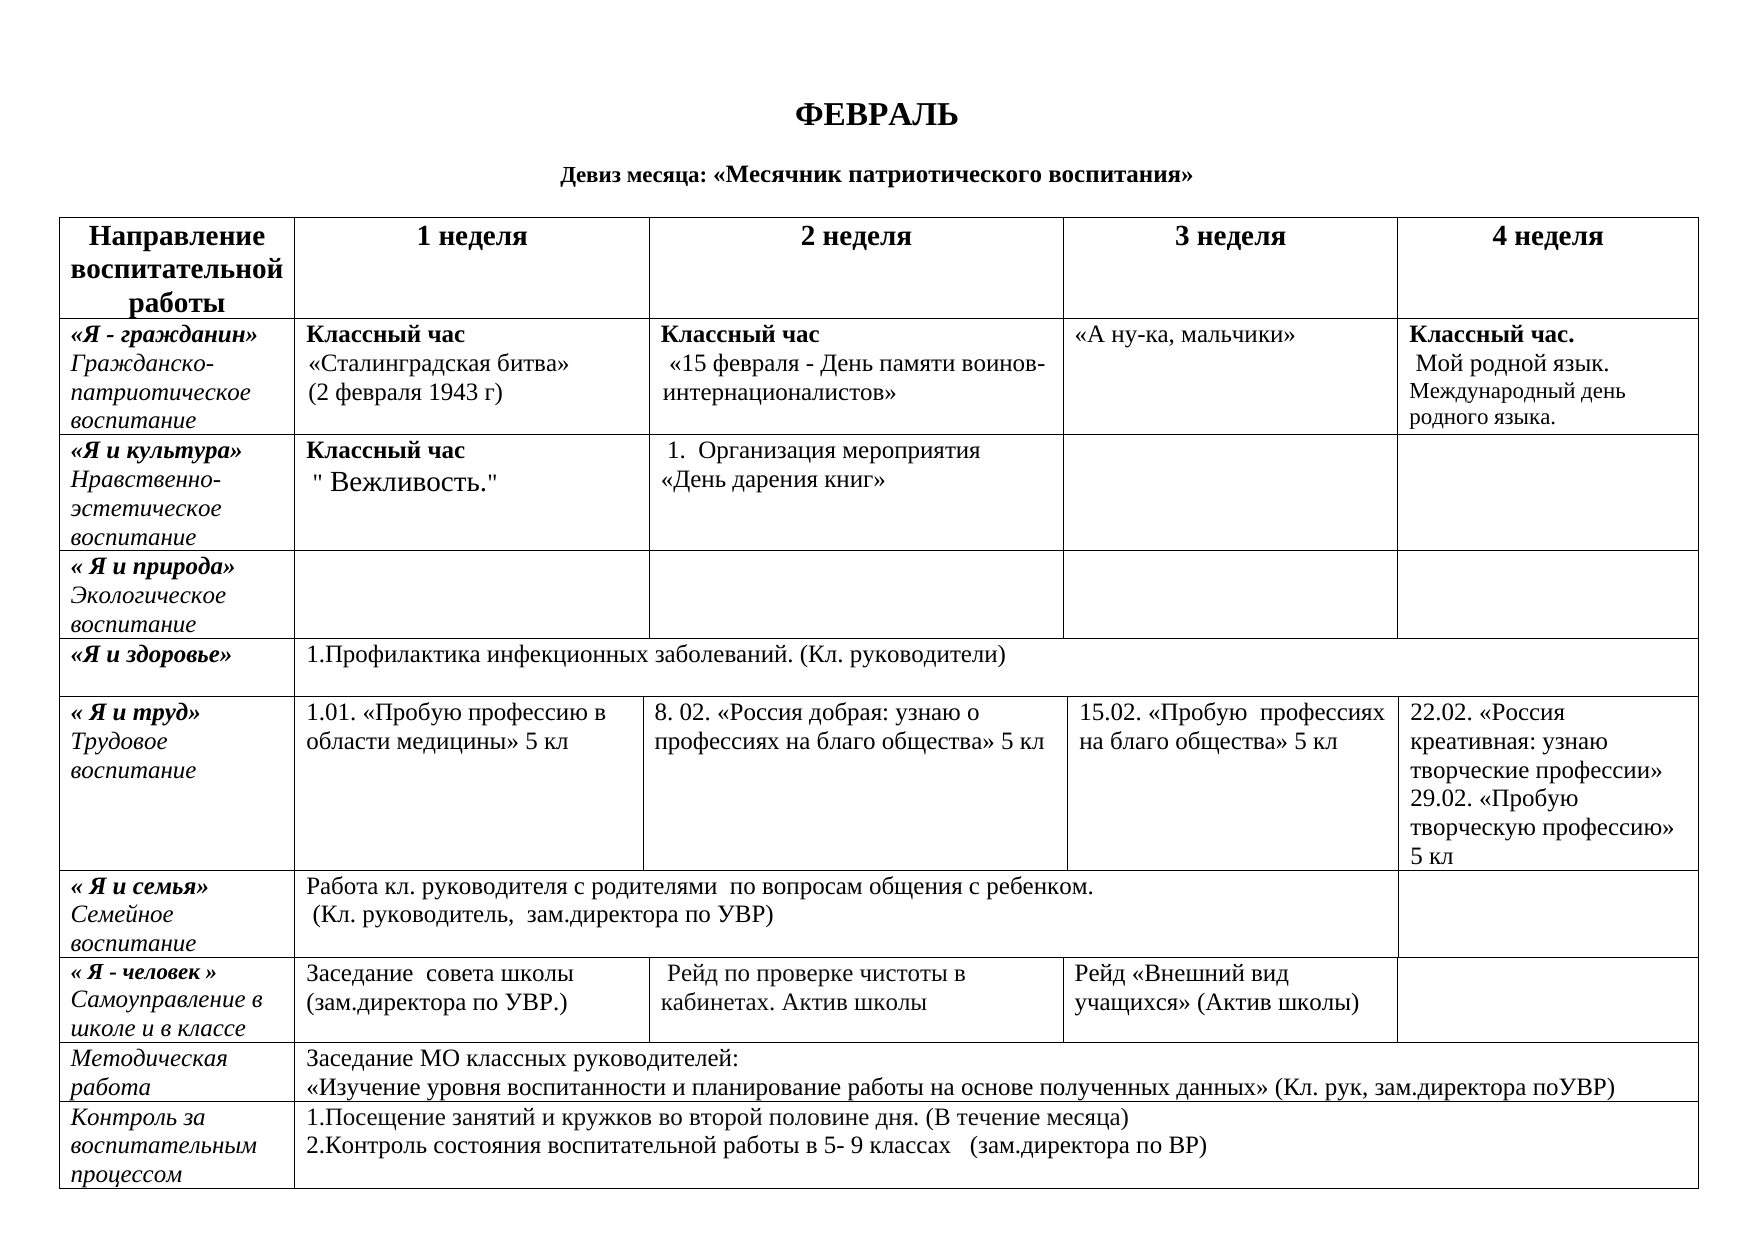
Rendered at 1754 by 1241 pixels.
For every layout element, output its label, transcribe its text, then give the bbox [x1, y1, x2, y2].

table_cell Классный час «15 февраля - День памяти воинов-интернационалистов» [650, 319, 1063, 434]
table_cell «А ну-ка, мальчики» [1064, 319, 1397, 434]
table_cell 1. Организация мероприятия «День дарения книг» [650, 435, 1063, 550]
table_cell « Я - человек » Самоуправление в школе и в классе [60, 958, 294, 1042]
table_cell «Я и культура» Нравственно-эстетическое воспитание [60, 435, 294, 550]
table_cell [1399, 871, 1698, 957]
table_header 4 неделя [1398, 218, 1698, 318]
table_cell 1.01. «Пробую профессию в области медицины» 5 кл [295, 697, 643, 870]
table_cell « Я и труд» Трудовое воспитание [60, 697, 294, 870]
table_cell Методическая работа [60, 1043, 294, 1101]
table_cell [1398, 958, 1698, 1042]
table_cell 22.02. «Россия креативная: узнаю творческие профессии» 29.02. «Пробую творческую профессию» 5 кл [1399, 697, 1698, 870]
table_header 3 неделя [1064, 218, 1397, 318]
table_cell Заседание МО классных руководителей: «Изучение уровня воспитанности и планирование работы на основе полученных данных» (Кл. рук, зам.директора поУВР) [295, 1043, 1698, 1101]
table_cell Классный час. Мой родной язык. Международный день родного языка. [1398, 319, 1698, 434]
table_cell « Я и природа» Экологическое воспитание [60, 551, 294, 638]
table_cell 1.Посещение занятий и кружков во второй половине дня. (В течение месяца) 2.Контроль состояния воспитательной работы в 5- 9 классах (зам.директора по ВР) [295, 1102, 1698, 1188]
table_cell Заседание совета школы (зам.директора по УВР.) [295, 958, 649, 1042]
table_header 2 неделя [650, 218, 1063, 318]
table_cell [650, 551, 1063, 638]
table_cell [1398, 551, 1698, 638]
table_cell « Я и семья» Семейное воспитание [60, 871, 294, 957]
table_header Направление воспитательной работы [60, 218, 294, 318]
table_cell [295, 551, 649, 638]
table_cell Контроль за воспитательным процессом [60, 1102, 294, 1188]
table_cell [1064, 551, 1397, 638]
table_cell Классный час «Сталинградская битва» (2 февраля ) [295, 319, 649, 434]
text Девиз месяца: «Месячник патриотического воспитания» [118, 159, 1636, 188]
table_cell 15.02. «Пробую профессиях на благо общества» 5 кл [1068, 697, 1398, 870]
table_cell [1064, 435, 1397, 550]
table_cell «Я - гражданин» Гражданско-патриотическое воспитание [60, 319, 294, 434]
table_cell Рейд «Внешний вид учащихся» (Актив школы) [1064, 958, 1397, 1042]
table_cell [1398, 435, 1698, 550]
table_cell Работа кл. руководителя с родителями по вопросам общения с ребенком. (Кл. руководитель, зам.директора по УВР) [295, 871, 1398, 957]
table_header 1 неделя [295, 218, 649, 318]
table_cell Классный час " Вежливость." [295, 435, 649, 550]
table_cell 1.Профилактика инфекционных заболеваний. (Кл. руководители) [295, 639, 1698, 696]
table_cell Рейд по проверке чистоты в кабинетах. Актив школы [650, 958, 1063, 1042]
table_cell «Я и здоровье» [60, 639, 294, 696]
text ФЕВРАЛЬ [118, 94, 1636, 133]
table_cell 8. 02. «Россия добрая: узнаю о профессиях на благо общества» 5 кл [644, 697, 1067, 870]
